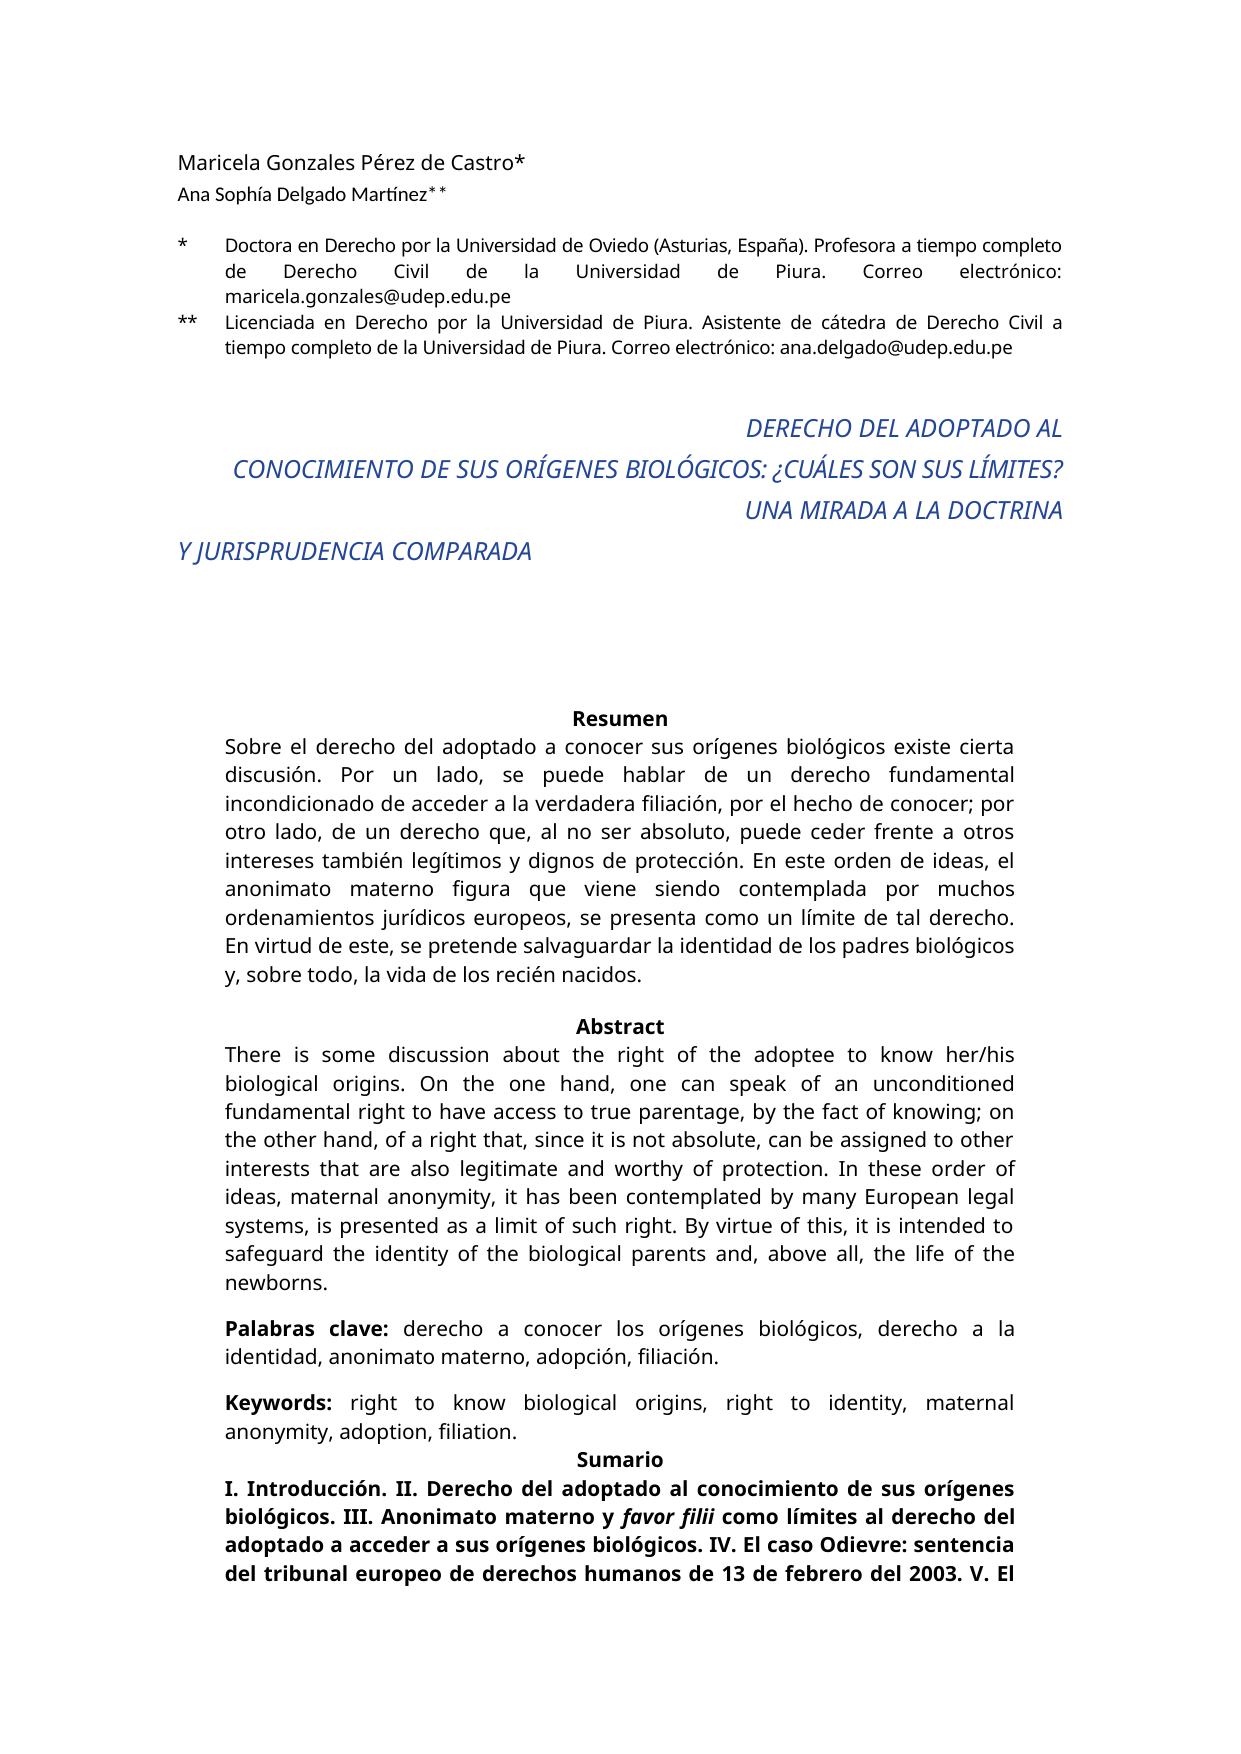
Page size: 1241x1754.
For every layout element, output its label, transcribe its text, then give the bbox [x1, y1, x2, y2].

text Ana Sophía Delgado Martínez** [177, 182, 1063, 207]
text Palabras clave: derecho a conocer los orígenes biológicos, derecho a la identidad, anonimato materno, adopción, filiación. [224, 1314, 1016, 1371]
text There is some discussion about the right of the adoptee to know her/his biological origins. On the one hand, one can speak of an unconditioned fundamental right to have access to true parentage, by the fact of knowing; on the other hand, of a right that, since it is not absolute, can be assigned to other interests that are also legitimate and worthy of protection. In these order of ideas, maternal anonymity, it has been contemplated by many European legal systems, is presented as a limit of such right. By virtue of this, it is intended to safeguard the identity of the biological parents and, above all, the life of the newborns. [224, 1040, 1016, 1296]
text Abstract [224, 1012, 1016, 1040]
text Maricela Gonzales Pérez de Castro* [177, 148, 1063, 176]
text derecho del adoptado al [177, 411, 1063, 445]
text * Doctora en Derecho por la Universidad de Oviedo (Asturias, España). Profesora a tiempo completo de Derecho Civil de la Universidad de Piura. Correo electrónico: maricela.gonzales@udep.edu.pe [177, 232, 1063, 309]
text Sobre el derecho del adoptado a conocer sus orígenes biológicos existe cierta discusión. Por un lado, se puede hablar de un derecho fundamental incondicionado de acceder a la verdadera filiación, por el hecho de conocer; por otro lado, de un derecho que, al no ser absoluto, puede ceder frente a otros intereses también legítimos y dignos de protección. En este orden de ideas, el anonimato materno figura que viene siendo contemplada por muchos ordenamientos jurídicos europeos, se presenta como un límite de tal derecho. En virtud de este, se pretende salvaguardar la identidad de los padres biológicos y, sobre todo, la vida de los recién nacidos. [224, 732, 1016, 988]
text conocimiento de sus orígenes biológicos: ¿cuáles son sus límites? Una mirada a la doctrina [177, 452, 1063, 527]
text ** Licenciada en Derecho por la Universidad de Piura. Asistente de cátedra de Derecho Civil a tiempo completo de la Universidad de Piura. Correo electrónico: ana.delgado@udep.edu.pe [177, 309, 1063, 360]
text Sumario [224, 1445, 1016, 1474]
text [224, 1474, 1016, 1587]
text y jurisprudencia comparada [177, 533, 1063, 567]
text Keywords: right to know biological origins, right to identity, maternal anonymity, adoption, filiation. [224, 1388, 1016, 1445]
text Resumen [224, 704, 1016, 732]
